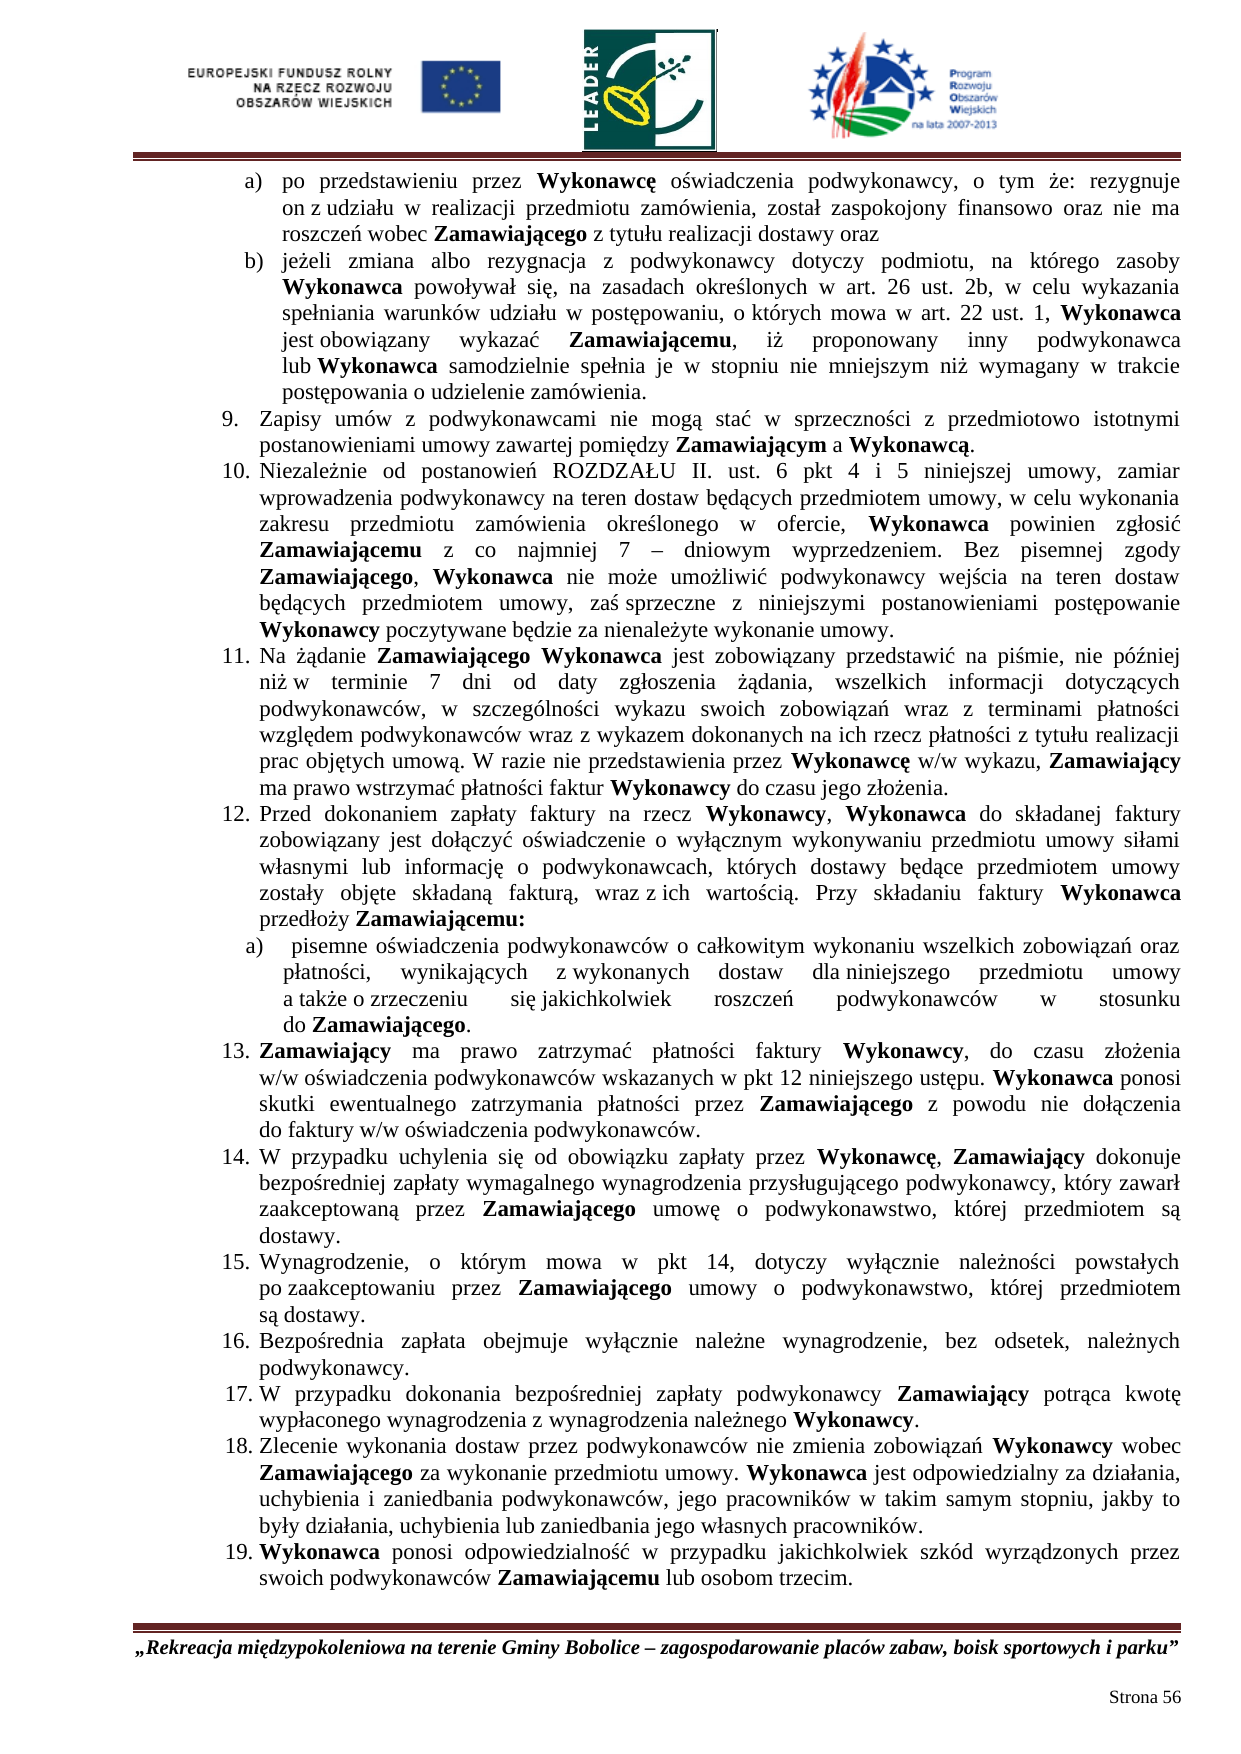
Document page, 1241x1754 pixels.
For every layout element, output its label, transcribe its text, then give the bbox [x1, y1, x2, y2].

list Na żądanie Zamawiającego Wykonawca jest zobowiązany przedstawić na piśmie, nie później niż w terminie 7 dni od daty zgłoszenia żądania, wszelkich informacji dotyczących podwykonawców, w szczególności wykazu swoich zobowiązań wraz z terminami płatności względem podwykonawców wraz z wykazem dokonanych na ich rzecz płatności z tytułu realizacji prac objętych umową. W razie nie przedstawienia przez Wykonawcę w/w wykazu, Zamawiający ma prawo wstrzymać płatności faktur Wykonawcy do czasu jego złożenia. [222, 642, 1181, 800]
list pisemne oświadczenia podwykonawców o całkowitym wykonaniu wszelkich zobowiązań oraz płatności, wynikających z wykonanych dostaw dla niniejszego przedmiotu umowy a także o zrzeczeniu się jakichkolwiek roszczeń podwykonawców w stosunku do Zamawiającego. [245, 932, 1181, 1037]
list Przed dokonaniem zapłaty faktury na rzecz Wykonawcy, Wykonawca do składanej faktury zobowiązany jest dołączyć oświadczenie o wyłącznym wykonywaniu przedmiotu umowy siłami własnymi lub informację o podwykonawcach, których dostawy będące przedmiotem umowy zostały objęte składaną fakturą, wraz z ich wartością. Przy składaniu faktury Wykonawca przedłoży Zamawiającemu: [222, 800, 1181, 932]
list Wynagrodzenie, o którym mowa w pkt 14, dotyczy wyłącznie należności powstałych po zaakceptowaniu przez Zamawiającego umowy o podwykonawstwo, której przedmiotem są dostawy. [221, 1248, 1181, 1327]
list Zlecenie wykonania dostaw przez podwykonawców nie zmienia zobowiązań Wykonawcy wobec Zamawiającego za wykonanie przedmiotu umowy. Wykonawca jest odpowiedzialny za działania, uchybienia i zaniedbania podwykonawców, jego pracowników w takim samym stopniu, jakby to były działania, uchybienia lub zaniedbania jego własnych pracowników. [224, 1433, 1181, 1538]
list Niezależnie od postanowień ROZDZAŁU II. ust. 6 pkt 4 i 5 niniejszej umowy, zamiar wprowadzenia podwykonawcy na teren dostaw będących przedmiotem umowy, w celu wykonania zakresu przedmiotu zamówienia określonego w ofercie, Wykonawca powinien zgłosić Zamawiającemu z co najmniej 7 – dniowym wyprzedzeniem. Bez pisemnej zgody Zamawiającego, Wykonawca nie może umożliwić podwykonawcy wejścia na teren dostaw będących przedmiotem umowy, zaś sprzeczne z niniejszymi postanowieniami postępowanie Wykonawcy poczytywane będzie za nienależyte wykonanie umowy. [222, 457, 1181, 642]
list jeżeli zmiana albo rezygnacja z podwykonawcy dotyczy podmiotu, na którego zasoby Wykonawca powoływał się, na zasadach określonych w art. 26 ust. 2b, w celu wykazania spełniania warunków udziału w postępowaniu, o których mowa w art. 22 ust. 1, Wykonawca jest obowiązany wykazać Zamawiającemu, iż proponowany inny podwykonawca lub Wykonawca samodzielnie spełnia je w stopniu nie mniejszym niż wymagany w trakcie postępowania o udzielenie zamówienia. [244, 247, 1181, 405]
list Wykonawca ponosi odpowiedzialność w przypadku jakichkolwiek szkód wyrządzonych przez swoich podwykonawców Zamawiającemu lub osobom trzecim. [224, 1538, 1181, 1591]
list Bezpośrednia zapłata obejmuje wyłącznie należne wynagrodzenie, bez odsetek, należnych podwykonawcy. [221, 1327, 1181, 1380]
picture [137, 18, 1074, 152]
list Zapisy umów z podwykonawcami nie mogą stać w sprzeczności z przedmiotowo istotnymi postanowieniami umowy zawartej pomiędzy Zamawiającym a Wykonawcą. [222, 405, 1181, 457]
list W przypadku uchylenia się od obowiązku zapłaty przez Wykonawcę, Zamawiający dokonuje bezpośredniej zapłaty wymagalnego wynagrodzenia przysługującego podwykonawcy, który zawarł zaakceptowaną przez Zamawiającego umowę o podwykonawstwo, której przedmiotem są dostawy. [221, 1143, 1181, 1248]
list Zamawiający ma prawo zatrzymać płatności faktury Wykonawcy, do czasu złożenia w/w oświadczenia podwykonawców wskazanych w pkt 12 niniejszego ustępu. Wykonawca ponosi skutki ewentualnego zatrzymania płatności przez Zamawiającego z powodu nie dołączenia do faktury w/w oświadczenia podwykonawców. [221, 1037, 1181, 1143]
list po przedstawieniu przez Wykonawcę oświadczenia podwykonawcy, o tym że: rezygnuje on z udziału w realizacji przedmiotu zamówienia, został zaspokojony finansowo oraz nie ma roszczeń wobec Zamawiającego z tytułu realizacji dostawy oraz [244, 168, 1181, 247]
list W przypadku dokonania bezpośredniej zapłaty podwykonawcy Zamawiający potrąca kwotę wypłaconego wynagrodzenia z wynagrodzenia należnego Wykonawcy. [224, 1380, 1181, 1433]
